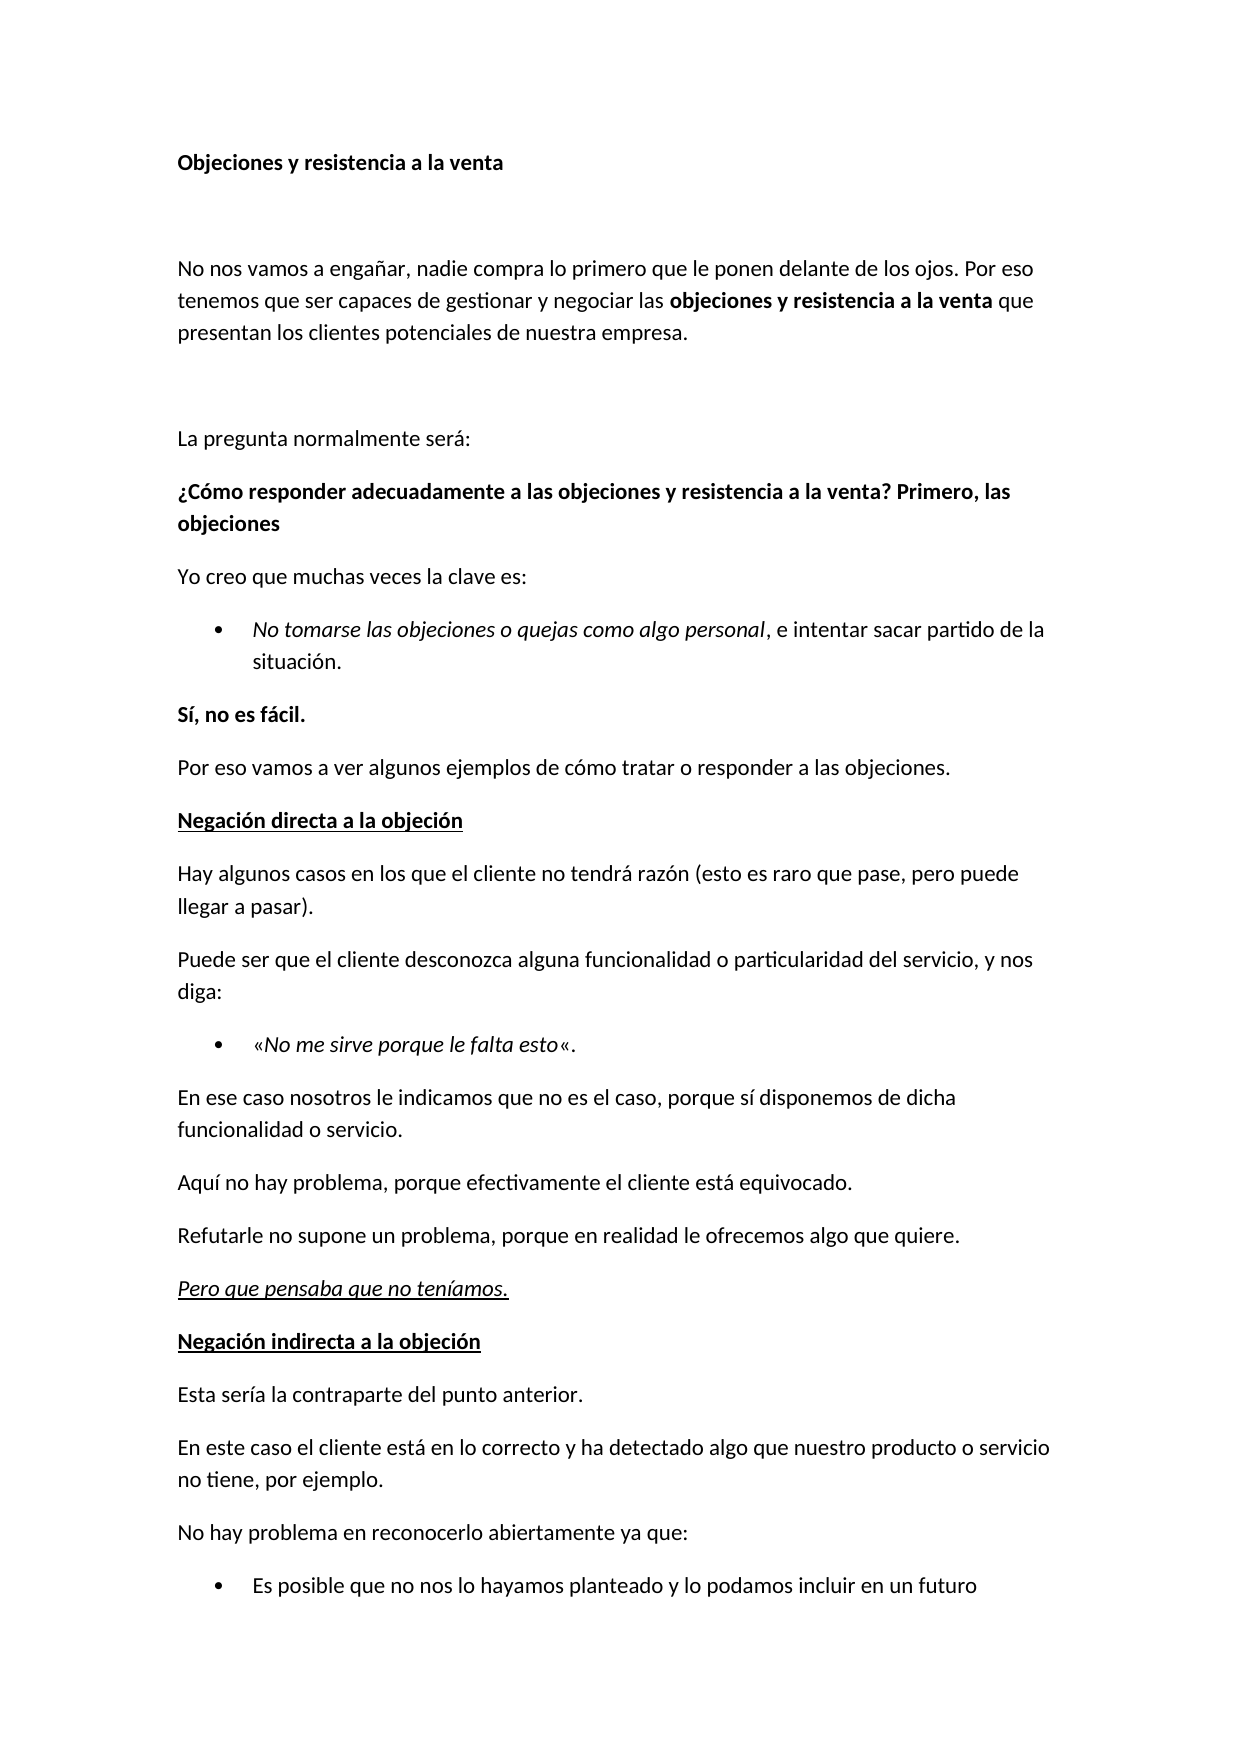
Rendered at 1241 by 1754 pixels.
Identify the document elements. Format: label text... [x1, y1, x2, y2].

text ¿Cómo responder adecuadamente a las objeciones y resistencia a la venta? Primero, las objeciones [177, 477, 1063, 537]
text Negación indirecta a la objeción [177, 1327, 1063, 1355]
text No hay problema en reconocerlo abiertamente ya que: [177, 1518, 1063, 1547]
text Esta sería la contraparte del punto anterior. [177, 1380, 1063, 1408]
list Es posible que no nos lo hayamos planteado y lo podamos incluir en un futuro [215, 1572, 1063, 1599]
text Hay algunos casos en los que el cliente no tendrá razón (esto es raro que pase, pero puede llegar a pasar). [177, 859, 1063, 920]
text Negación directa a la objeción [177, 807, 1063, 834]
list «No me sirve porque le falta esto«. [215, 1030, 1063, 1058]
text No nos vamos a engañar, nadie compra lo primero que le ponen delante de los ojos. Por eso tenemos que ser capaces de gestionar y negociar las objeciones y resistencia a la venta que presentan los clientes potenciales de nuestra empresa. [177, 254, 1063, 346]
text Sí, no es fácil. [177, 701, 1063, 728]
text La pregunta normalmente será: [177, 424, 1063, 452]
text Pero que pensaba que no teníamos. [177, 1274, 1063, 1302]
text Por eso vamos a ver algunos ejemplos de cómo tratar o responder a las objeciones. [177, 753, 1063, 782]
text Yo creo que muchas veces la clave es: [177, 562, 1063, 590]
text En este caso el cliente está en lo correcto y ha detectado algo que nuestro producto o servicio no tiene, por ejemplo. [177, 1433, 1063, 1493]
text Refutarle no supone un problema, porque en realidad le ofrecemos algo que quiere. [177, 1221, 1063, 1249]
text Puede ser que el cliente desconozca alguna funcionalidad o particularidad del servicio, y nos diga: [177, 945, 1063, 1005]
text En ese caso nosotros le indicamos que no es el caso, porque sí disponemos de dicha funcionalidad o servicio. [177, 1083, 1063, 1143]
text Aquí no hay problema, porque efectivamente el cliente está equivocado. [177, 1168, 1063, 1196]
text Objeciones y resistencia a la venta [177, 148, 1063, 176]
list No tomarse las objeciones o quejas como algo personal, e intentar sacar partido de la situación. [215, 615, 1063, 676]
